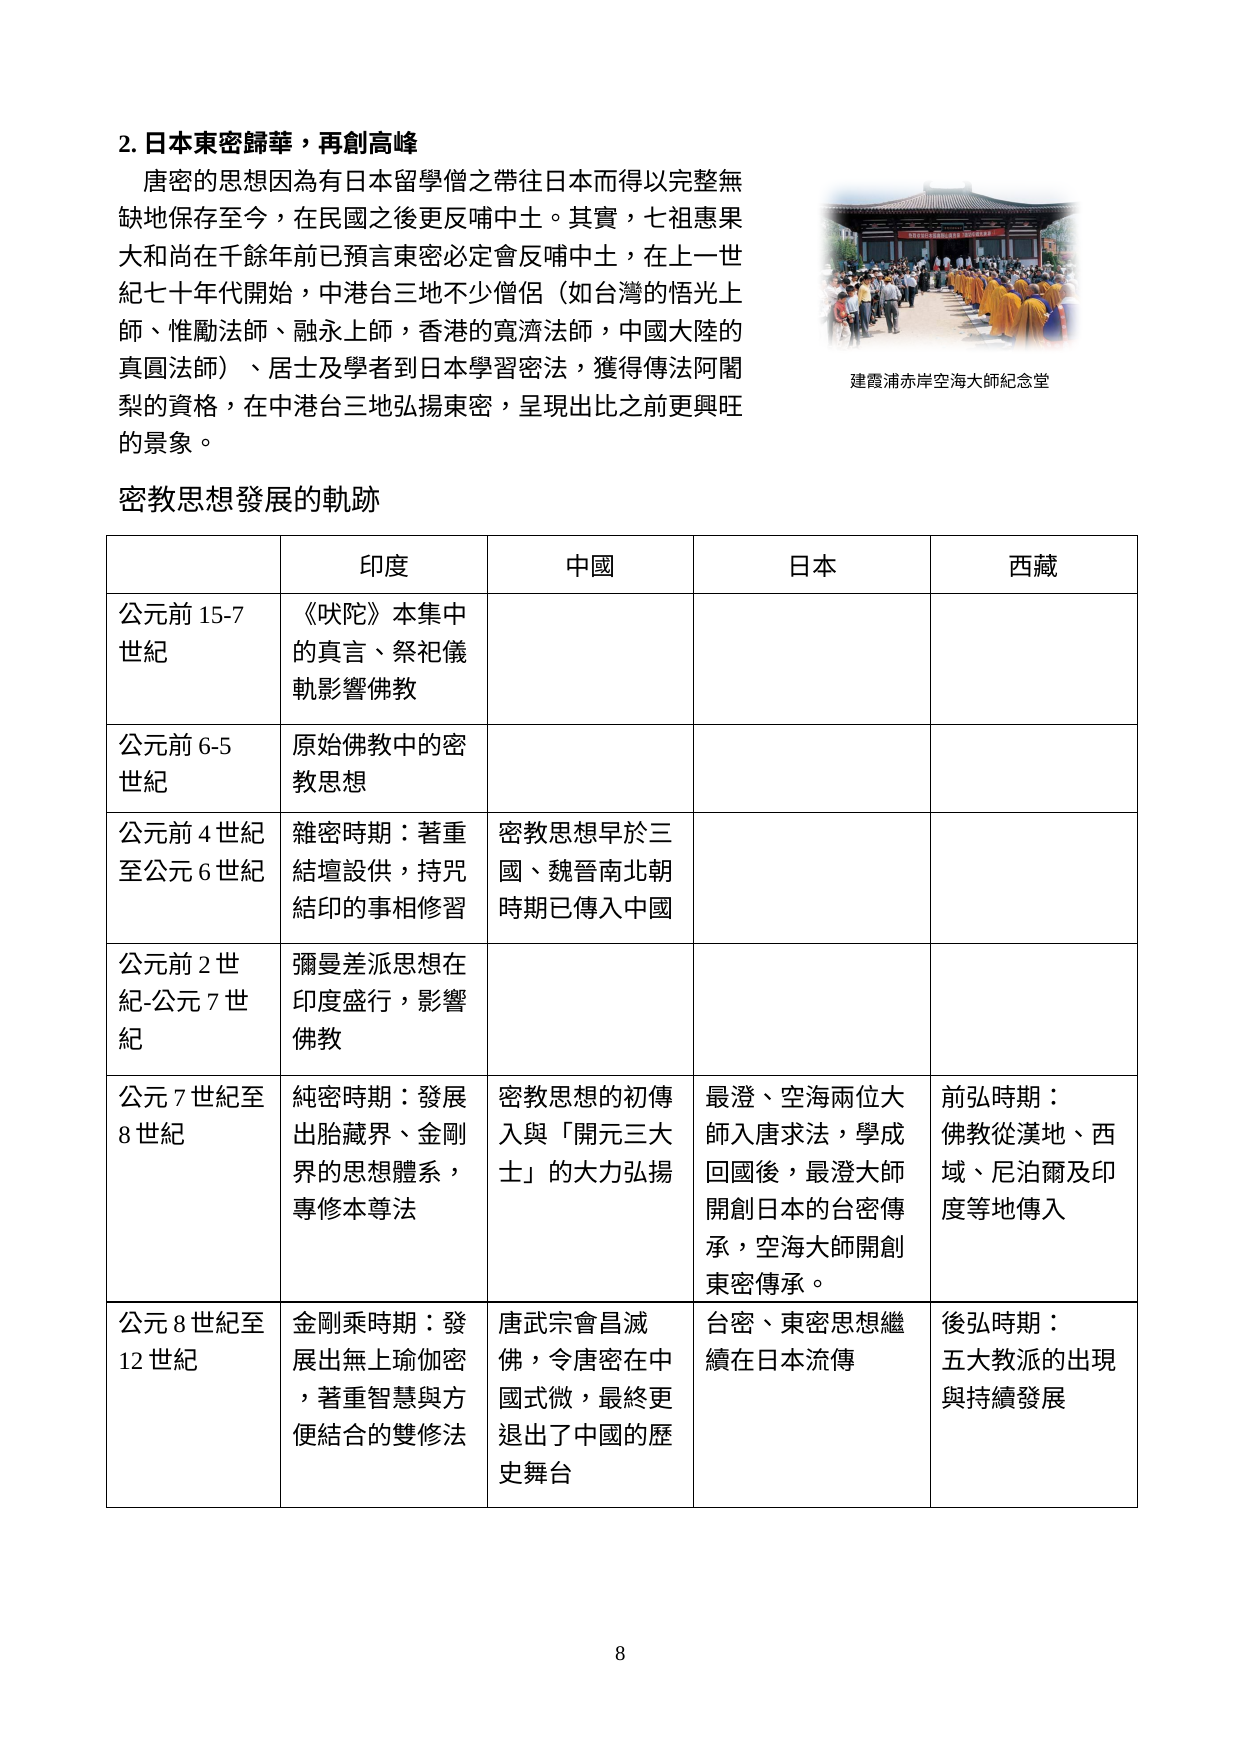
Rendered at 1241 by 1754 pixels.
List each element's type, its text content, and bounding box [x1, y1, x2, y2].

table_cell [694, 813, 930, 943]
table_cell 前弘時期： 佛教從漢地、西域、尼泊爾及印度等地傳入 [931, 1076, 1137, 1301]
table_cell [931, 725, 1137, 812]
table_cell 純密時期：發展出胎藏界、金剛界的思想體系，專修本尊法 [281, 1076, 487, 1301]
table_cell 公元前15-7世紀 [107, 594, 280, 723]
table_cell 原始佛教中的密教思想 [281, 725, 487, 812]
table_cell 公元前4世紀至公元6世紀 [107, 813, 280, 943]
table_cell [931, 944, 1137, 1075]
table_cell 公元8世紀至12世紀 [107, 1303, 280, 1507]
table_cell [488, 944, 693, 1075]
table_cell [488, 725, 693, 812]
text 2. 日本東密歸華，再創高峰 [118, 123, 1122, 160]
table_cell 《吠陀》本集中的真言、祭祀儀軌影響佛教 [281, 594, 487, 723]
table_cell [931, 813, 1137, 943]
table_header [107, 536, 280, 593]
table_cell 唐武宗會昌滅佛，令唐密在中國式微，最終更退出了中國的歷史舞台 [488, 1303, 693, 1507]
table_cell 密教思想的初傳入與「開元三大士」的大力弘揚 [488, 1076, 693, 1301]
table_cell [931, 594, 1137, 723]
table_header 西藏 [931, 536, 1137, 593]
table_cell 彌曼差派思想在印度盛行，影響佛教 [281, 944, 487, 1075]
table_header 印度 [281, 536, 487, 593]
table_cell [694, 944, 930, 1075]
table_cell 公元7世紀至8世紀 [107, 1076, 280, 1301]
table_cell 雜密時期：著重結壇設供，持咒結印的事相修習 [281, 813, 487, 943]
table_header 中國 [488, 536, 693, 593]
table_header 日本 [694, 536, 930, 593]
text 唐密的思想因為有日本留學僧之帶往日本而得以完整無缺地保存至今，在民國之後更反哺中土。其實，七祖惠果大和尚在千餘年前已預言東密必定會反哺中土，在上一世紀七十年代開始，中港台三地不少僧侶（如台灣的悟光上師、惟勵法師、融永上師，香港的寬濟法師，中國大陸的真圓法師）、居士及學者到日本學習密法，獲得傳法阿闍梨的資格，在中港台三地弘揚東密，呈現出比之前更興旺的景象。 [118, 160, 1122, 460]
picture [845, 206, 1055, 326]
table_cell 台密、東密思想繼續在日本流傳 [694, 1303, 930, 1507]
table_cell 最澄、空海兩位大師入唐求法，學成回國後，最澄大師開創日本的台密傳承，空海大師開創東密傳承。 [694, 1076, 930, 1301]
table_cell [488, 594, 693, 723]
text 密教思想發展的軌跡 [118, 460, 1122, 535]
table_cell 金剛乘時期：發展出無上瑜伽密 ，著重智慧與方便結合的雙修法 [281, 1303, 487, 1507]
table_cell 公元前2世紀-公元7世紀 [107, 944, 280, 1075]
table_cell [694, 725, 930, 812]
table_cell 密教思想早於三國、魏晉南北朝時期已傳入中國 [488, 813, 693, 943]
table_cell [694, 594, 930, 723]
table_cell 後弘時期： 五大教派的出現與持續發展 [931, 1303, 1137, 1507]
table_cell 公元前6-5 世紀 [107, 725, 280, 812]
